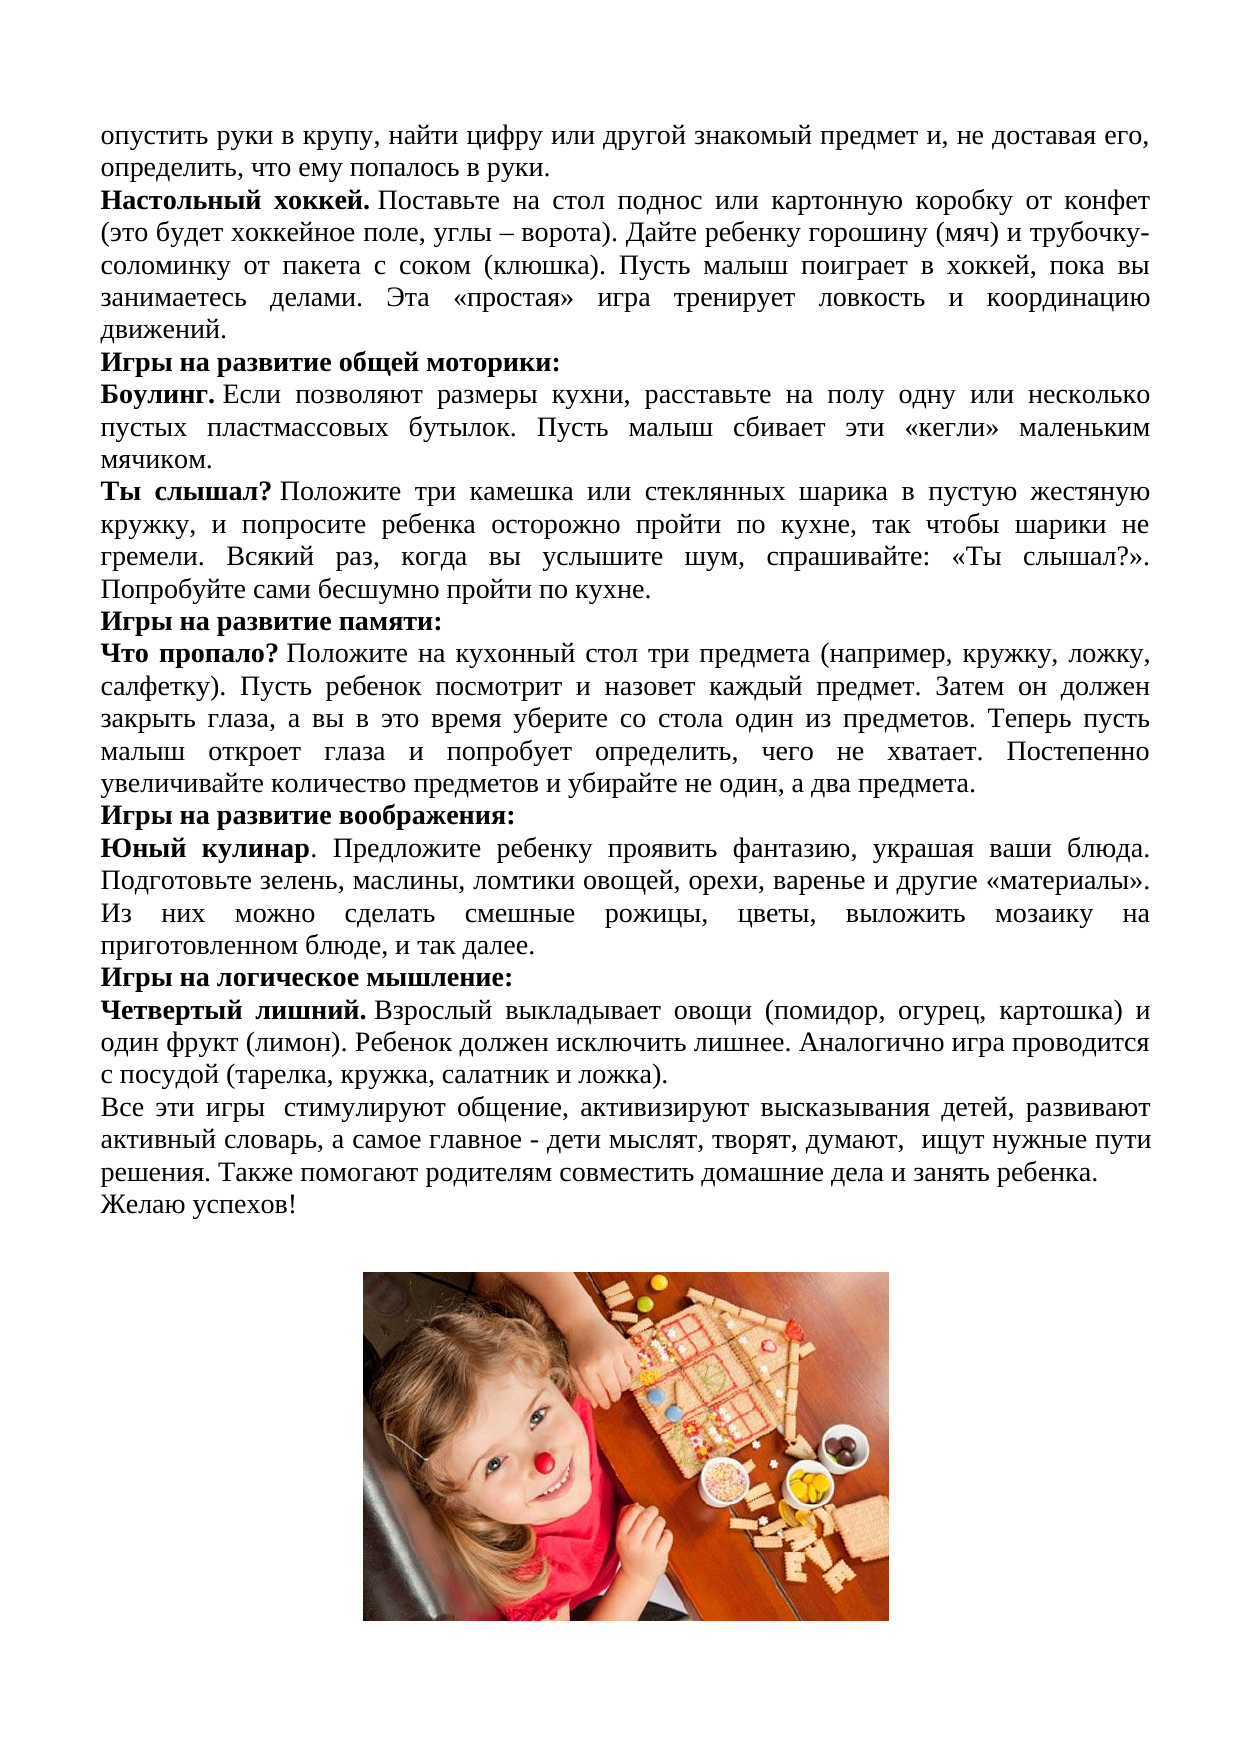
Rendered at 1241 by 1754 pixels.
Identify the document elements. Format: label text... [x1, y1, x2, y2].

text Все эти игры стимулируют общение, активизируют высказывания детей, развивают активный словарь, а самое главное - дети мыслят, творят, думают, ищут нужные пути решения. Также помогают родителям совместить домашние дела и занять ребенка. [100, 1090, 1152, 1187]
text Игры на развитие памяти: [100, 604, 1152, 636]
text Четвертый лишний. Взрослый выкладывает овощи (помидор, огурец, картошка) и один фрукт (лимон). Ребенок должен исключить лишнее. Аналогично игра проводится с посудой (тарелка, кружка, салатник и ложка). [100, 993, 1152, 1090]
text Игры на развитие воображения: [100, 798, 1152, 831]
text Настольный хоккей. Поставьте на стол поднос или картонную коробку от конфет (это будет хоккейное поле, углы – ворота). Дайте ребенку горошину (мяч) и трубочку-соломинку от пакета с соком (клюшка). Пусть малыш поиграет в хоккей, пока вы занимаетесь делами. Эта «простая» игра тренирует ловкость и координацию движений. [100, 183, 1152, 345]
text Боулинг. Если позволяют размеры кухни, расставьте на полу одну или несколько пустых пластмассовых бутылок. Пусть малыш сбивает эти «кегли» маленьким мячиком. [100, 377, 1152, 474]
text Ты слышал? Положите три камешка или стеклянных шарика в пустую жестяную кружку, и попросите ребенка осторожно пройти по кухне, так чтобы шарики не гремели. Всякий раз, когда вы услышите шум, спрашивайте: «Ты слышал?». Попробуйте сами бесшумно пройти по кухне. [100, 474, 1152, 604]
picture [363, 1272, 889, 1621]
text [100, 118, 1152, 183]
text Игры на логическое мышление: [100, 960, 1152, 993]
text Игры на развитие общей моторики: [100, 345, 1152, 377]
text Юный кулинар. Предложите ребенку проявить фантазию, украшая ваши блюда. Подготовьте зелень, маслины, ломтики овощей, орехи, варенье и другие «материалы». Из них можно сделать смешные рожицы, цветы, выложить мозаику на приготовленном блюде, и так далее. [100, 831, 1152, 960]
text Что пропало? Положите на кухонный стол три предмета (например, кружку, ложку, салфетку). Пусть ребенок посмотрит и назовет каждый предмет. Затем он должен закрыть глаза, а вы в это время уберите со стола один из предметов. Теперь пусть малыш откроет глаза и попробует определить, чего не хватает. Постепенно увеличивайте количество предметов и убирайте не один, а два предмета. [100, 636, 1152, 798]
text Желаю успехов! [100, 1187, 1152, 1219]
